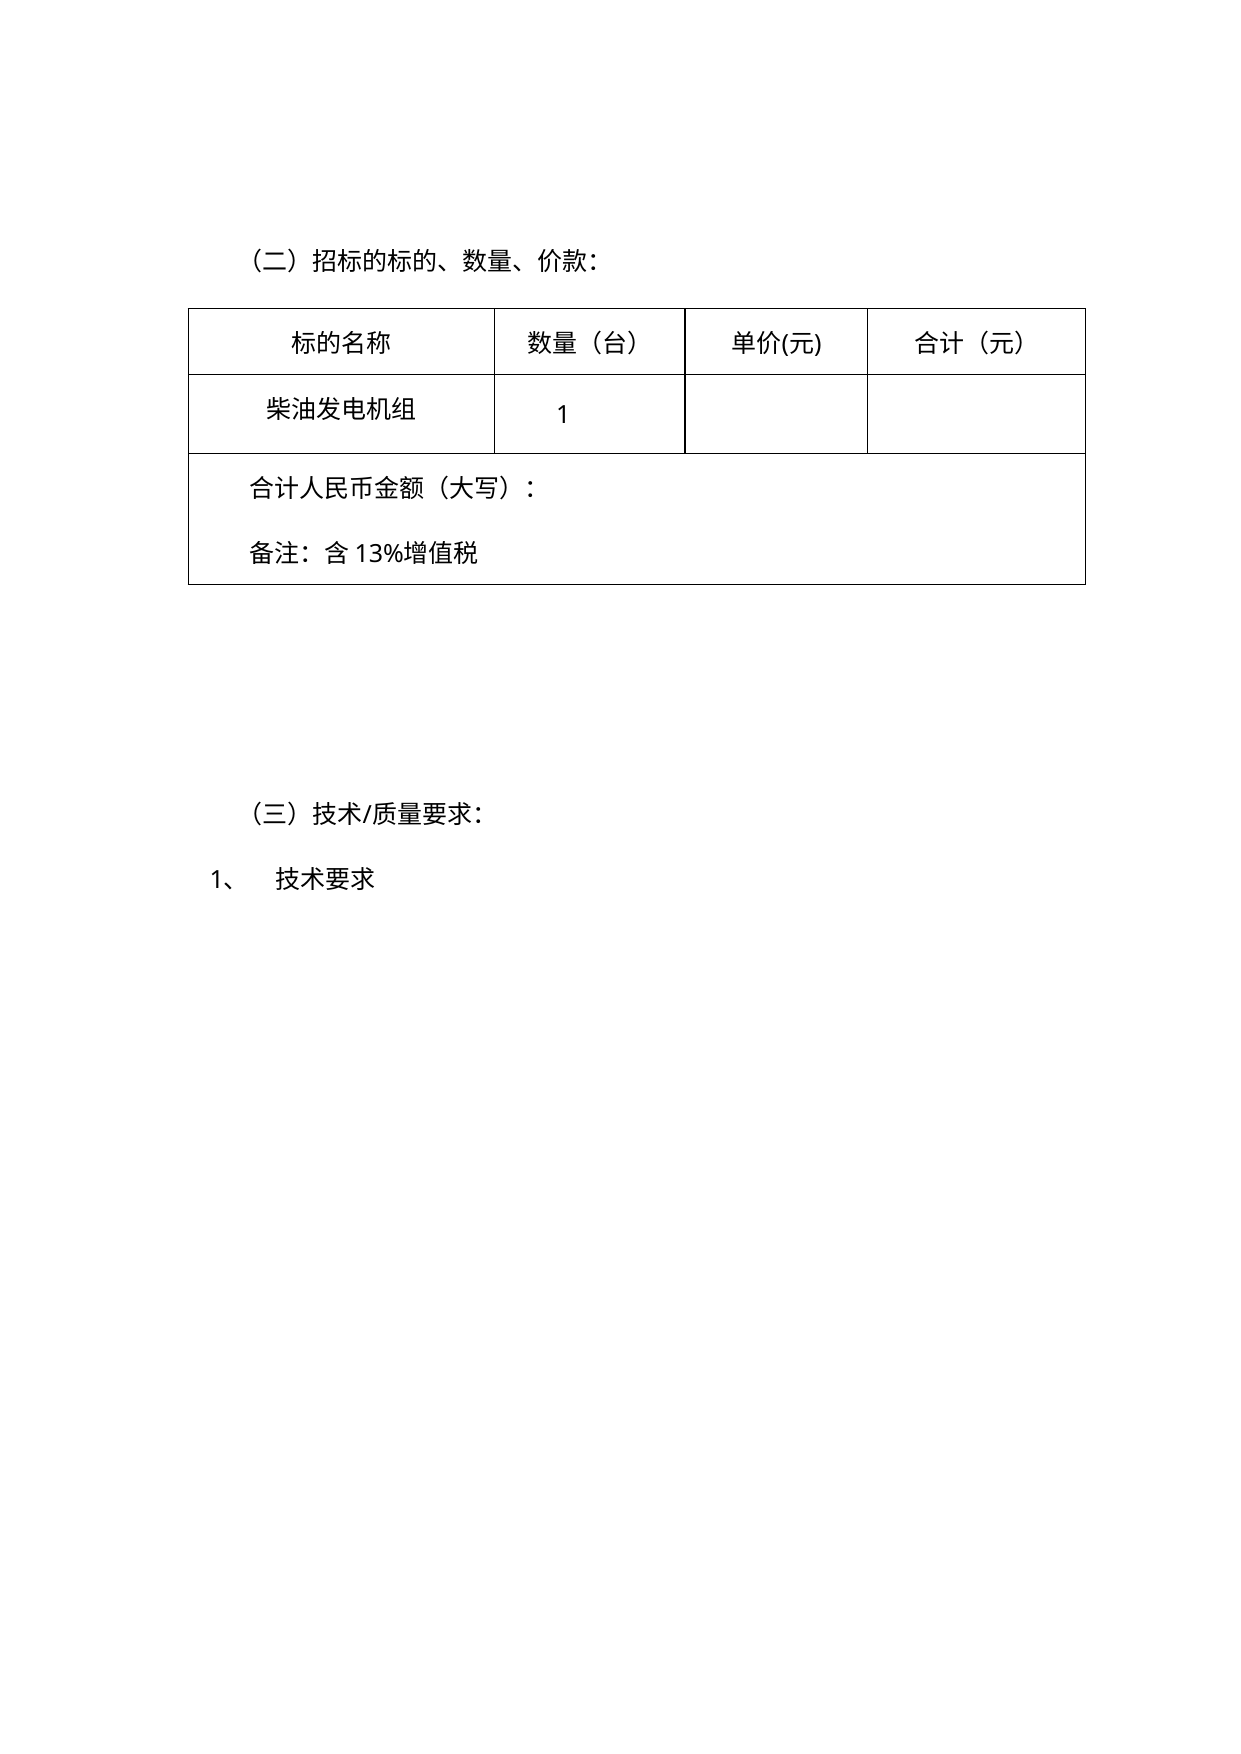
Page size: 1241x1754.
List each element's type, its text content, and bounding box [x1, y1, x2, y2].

table_cell 柴油发电机组 [189, 375, 494, 453]
list 技术要求 [209, 845, 1031, 910]
table_header 标的名称 [189, 309, 494, 374]
table_header 合计（元） [868, 309, 1085, 374]
table_cell 1 [495, 375, 684, 453]
table_header 单价(元) [686, 309, 867, 374]
table_header 数量（台） [495, 309, 684, 374]
text （二）招标的标的、数量、价款： [187, 227, 1053, 292]
table_cell [868, 375, 1085, 453]
table_cell 合计人民币金额（大写）： 备注：含13%增值税 [189, 454, 1085, 584]
table_cell [686, 375, 867, 453]
list 技术/质量要求： [187, 780, 1053, 845]
